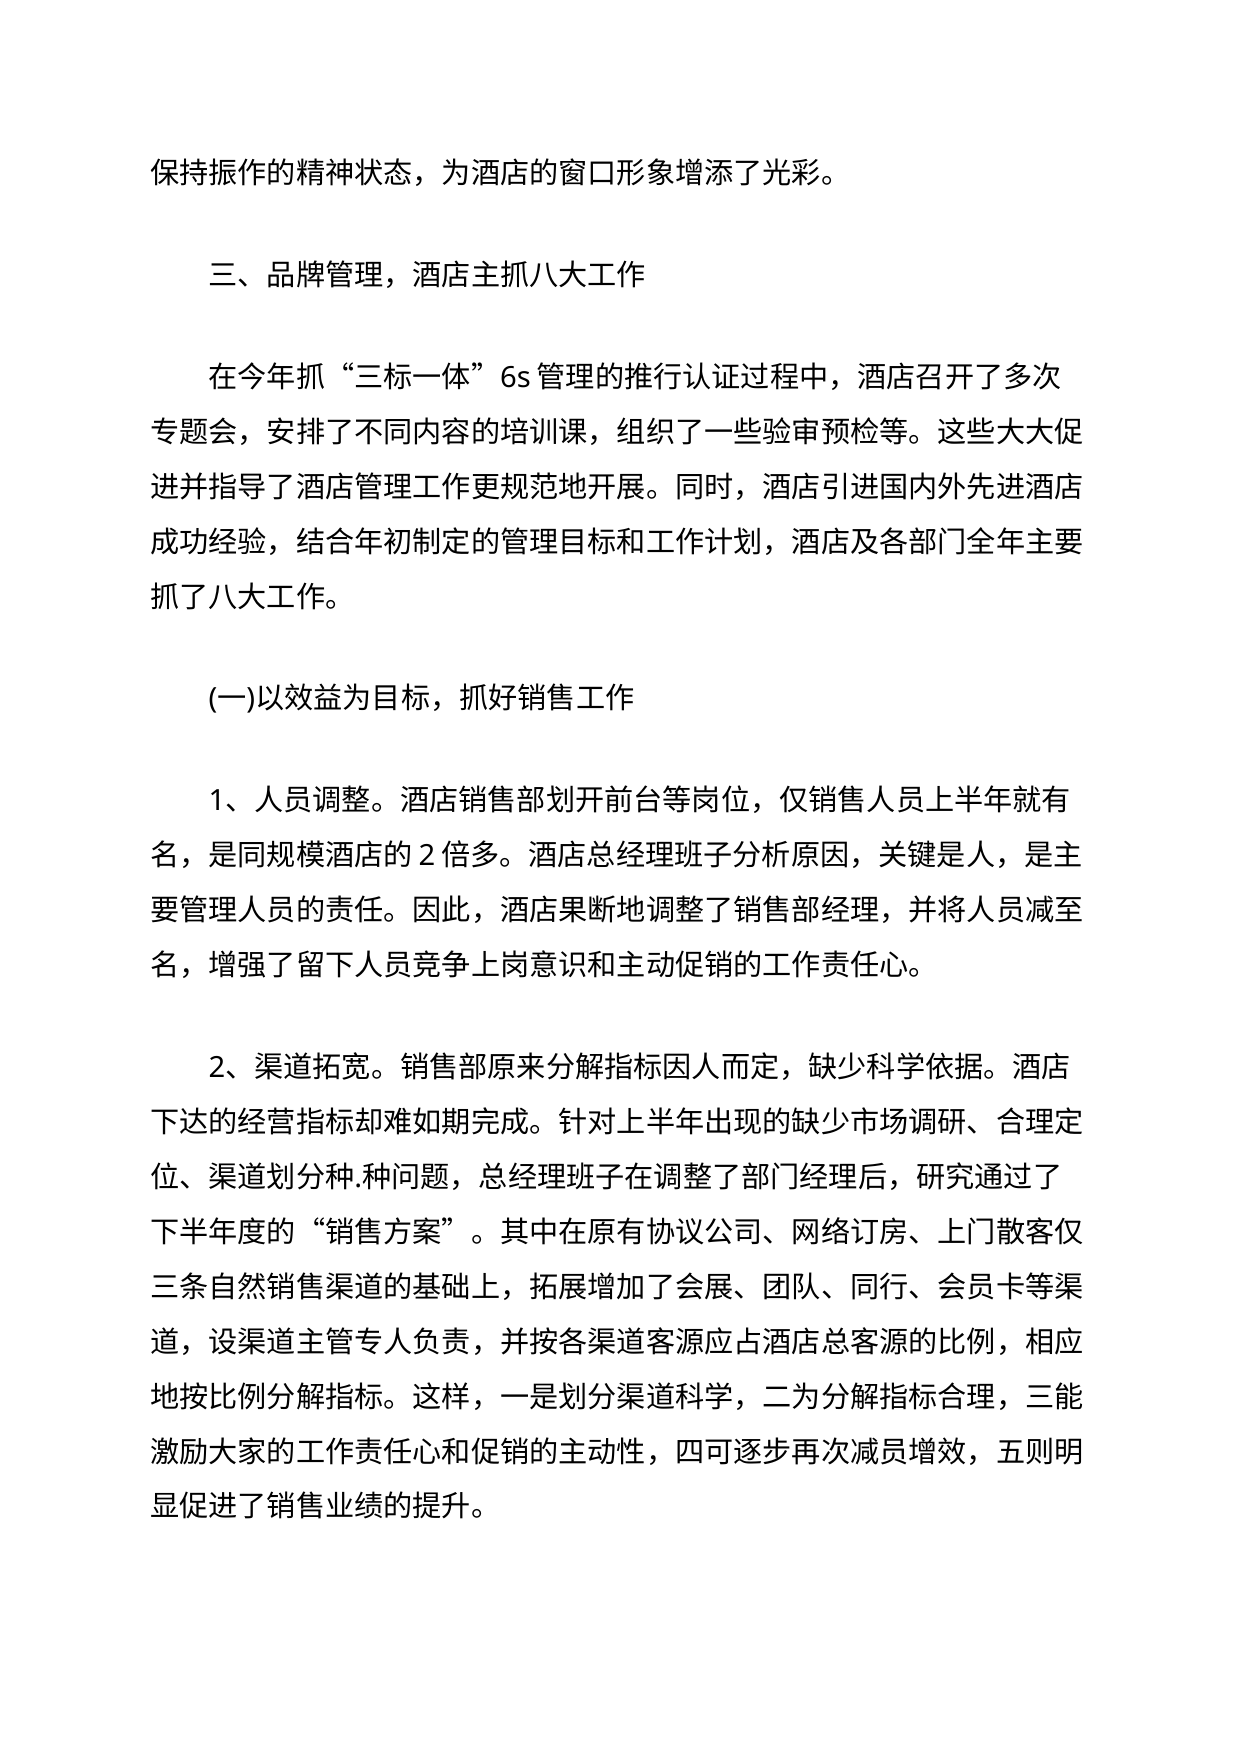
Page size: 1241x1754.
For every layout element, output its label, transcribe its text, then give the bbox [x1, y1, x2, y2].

text 三、品牌管理，酒店主抓八大工作 [150, 252, 1090, 294]
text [150, 150, 1090, 192]
text 1、人员调整。酒店销售部划开前台等岗位，仅销售人员上半年就有名，是同规模酒店的2倍多。酒店总经理班子分析原因，关键是人，是主要管理人员的责任。因此，酒店果断地调整了销售部经理，并将人员减至名，增强了留下人员竞争上岗意识和主动促销的工作责任心。 [150, 777, 1090, 984]
text (一)以效益为目标，抓好销售工作 [150, 675, 1090, 717]
text 在今年抓“三标一体”6s管理的推行认证过程中，酒店召开了多次专题会，安排了不同内容的培训课，组织了一些验审预检等。这些大大促进并指导了酒店管理工作更规范地开展。同时，酒店引进国内外先进酒店成功经验，结合年初制定的管理目标和工作计划，酒店及各部门全年主要抓了八大工作。 [150, 353, 1090, 616]
text 2、渠道拓宽。销售部原来分解指标因人而定，缺少科学依据。酒店下达的经营指标却难如期完成。针对上半年出现的缺少市场调研、合理定位、渠道划分种.种问题，总经理班子在调整了部门经理后，研究通过了下半年度的“销售方案”。其中在原有协议公司、网络订房、上门散客仅三条自然销售渠道的基础上，拓展增加了会展、团队、同行、会员卡等渠道，设渠道主管专人负责，并按各渠道客源应占酒店总客源的比例，相应地按比例分解指标。这样，一是划分渠道科学，二为分解指标合理，三能激励大家的工作责任心和促销的主动性，四可逐步再次减员增效，五则明显促进了销售业绩的提升。 [150, 1044, 1090, 1525]
